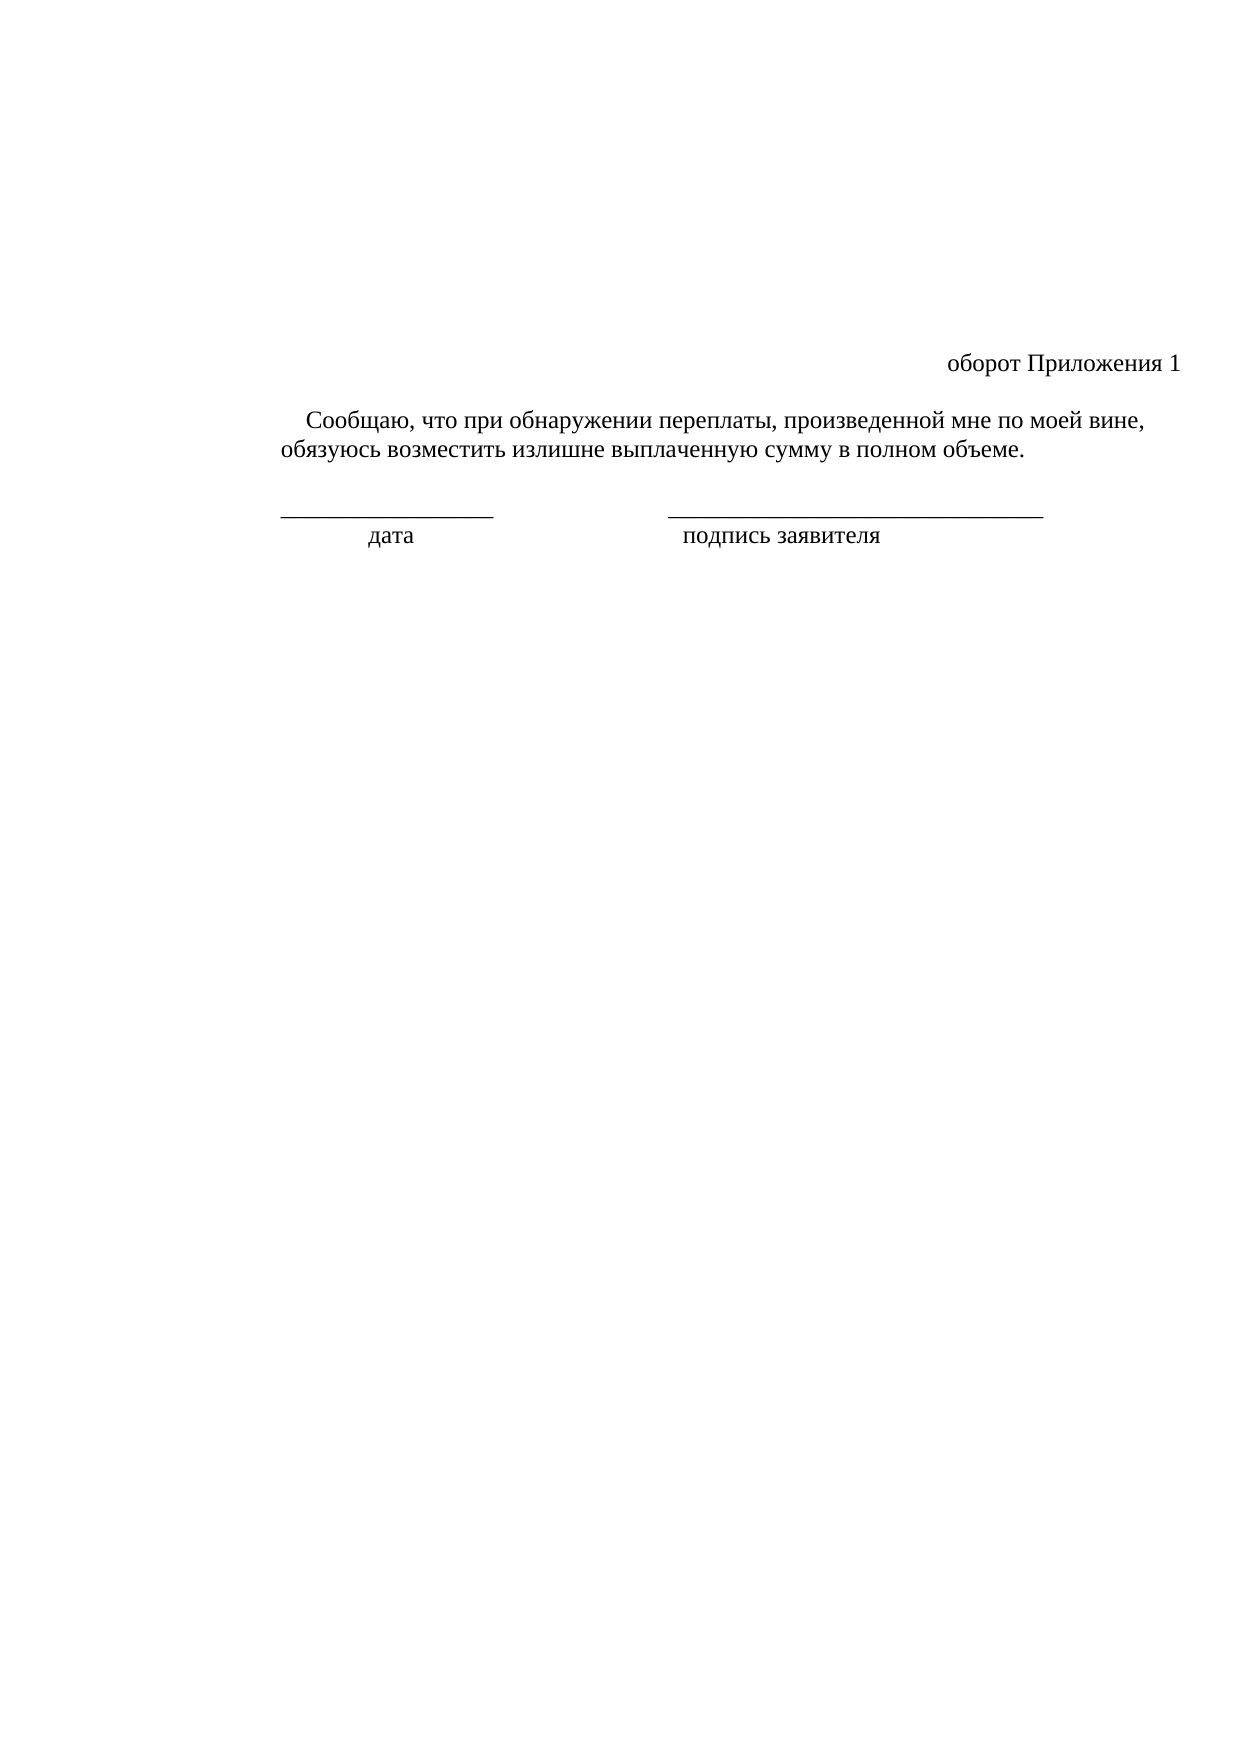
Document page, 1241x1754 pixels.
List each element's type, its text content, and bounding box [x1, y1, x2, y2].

text обязуюсь возместить излишне выплаченную сумму в полном объеме. [207, 434, 1181, 463]
text Сообщаю, что при обнаружении переплаты, произведенной мне по моей вине, [207, 406, 1181, 434]
text оборот Приложения 1 [207, 348, 1181, 377]
text дата подпись заявителя [207, 521, 1181, 549]
text _________________ ______________________________ [207, 492, 1181, 521]
